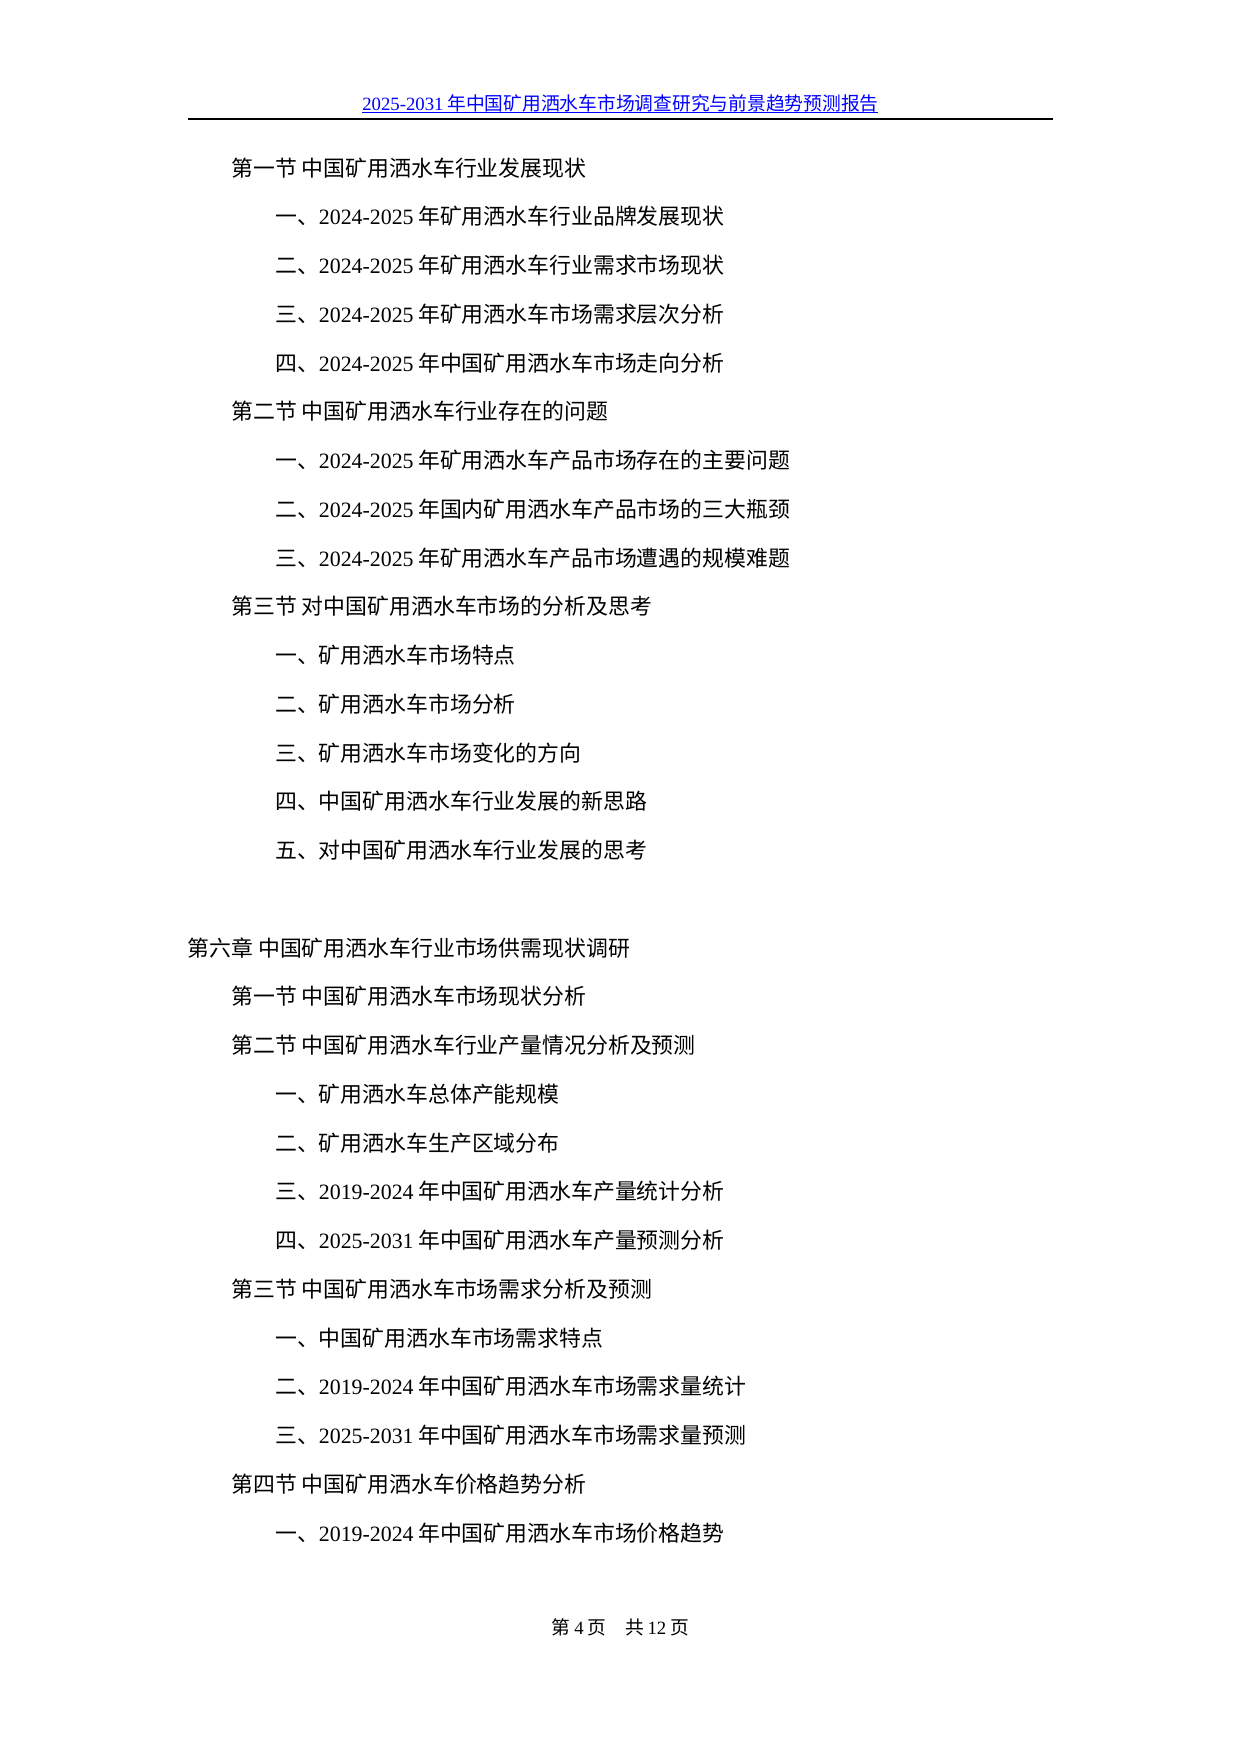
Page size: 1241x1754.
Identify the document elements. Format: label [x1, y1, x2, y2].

text [187, 150, 1053, 1548]
